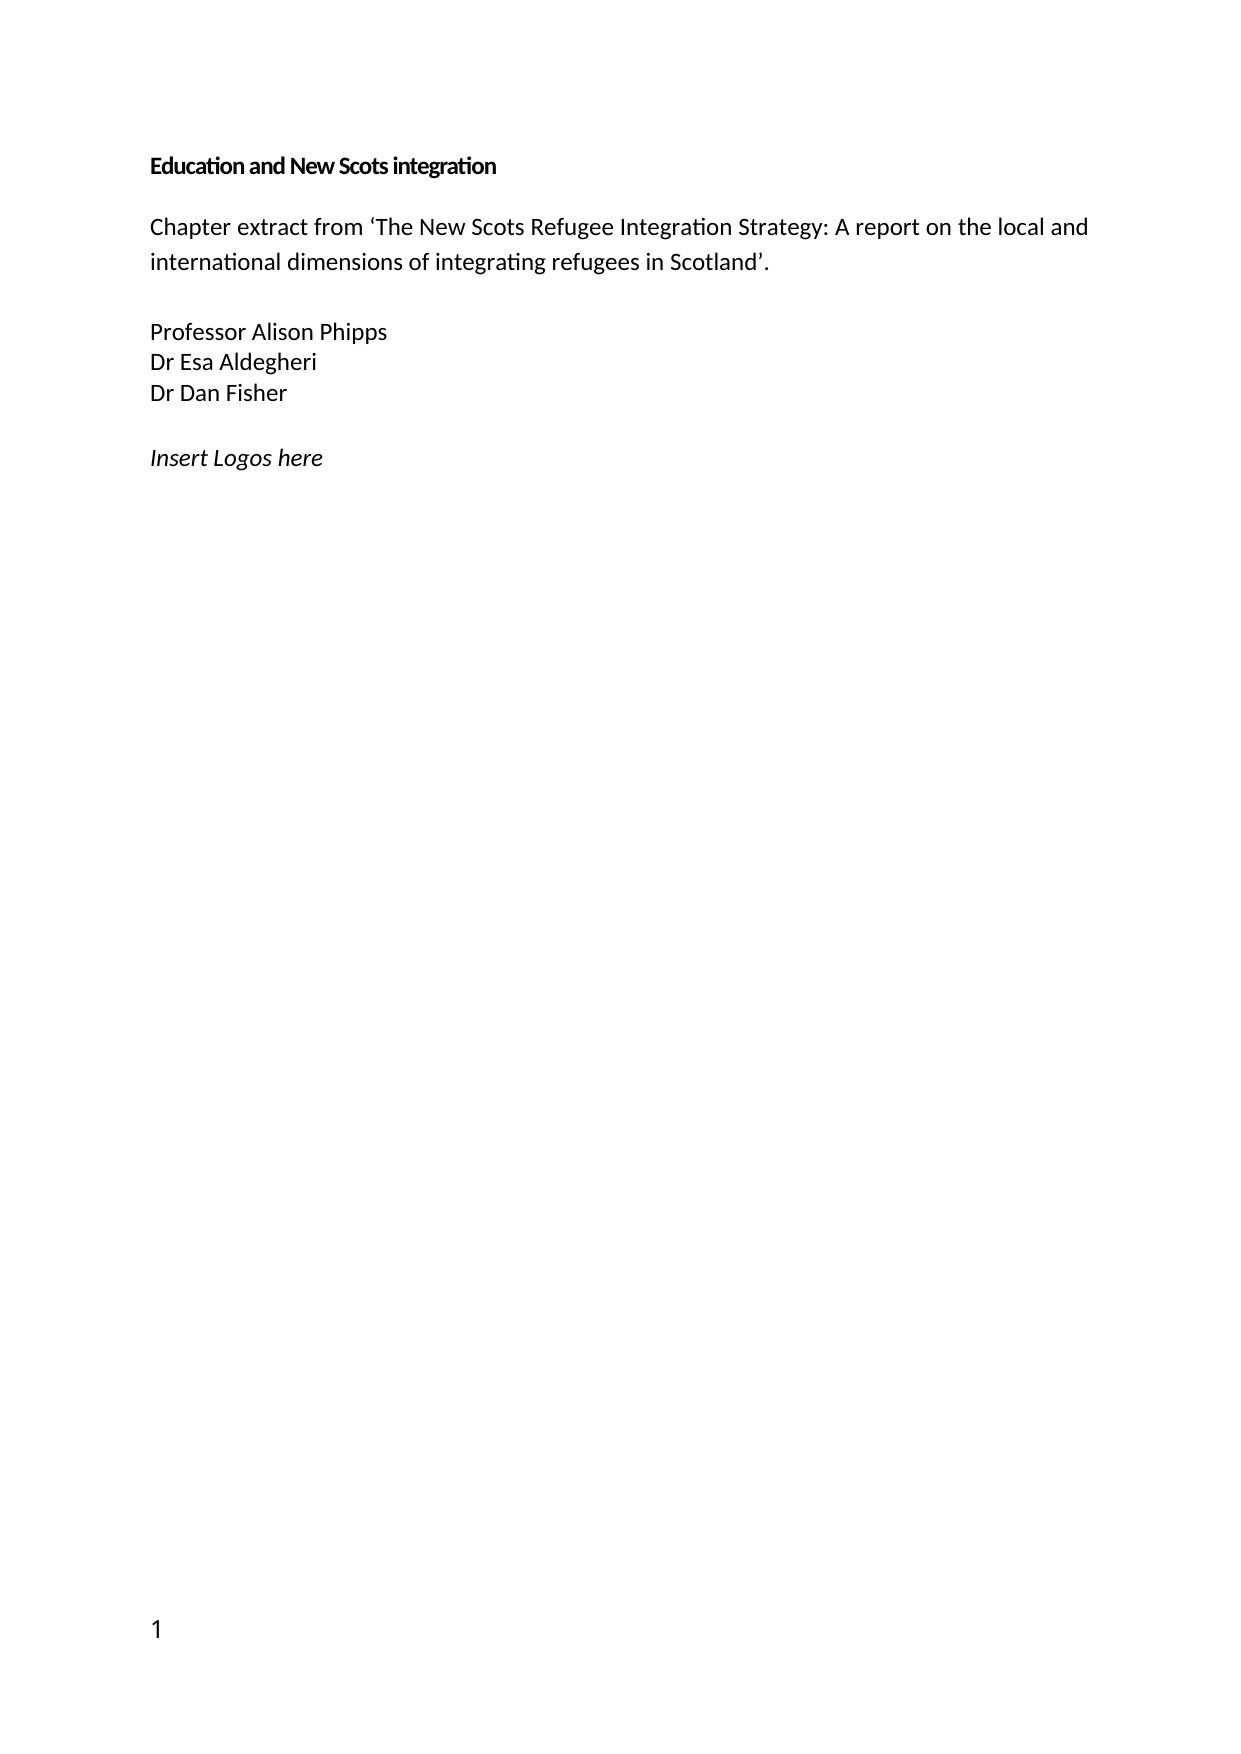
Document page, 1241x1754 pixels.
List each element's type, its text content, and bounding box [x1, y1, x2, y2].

text Professor Alison Phipps [150, 316, 1090, 347]
title Education and New Scots integration [150, 150, 1090, 181]
text Dr Esa Aldegheri [150, 347, 1090, 377]
text Dr Dan Fisher [150, 377, 1090, 408]
text Chapter extract from ‘The New Scots Refugee Integration Strategy: A report on the local and international dimensions of integrating refugees in Scotland’. [150, 211, 1090, 277]
text Insert Logos here [150, 443, 1090, 473]
